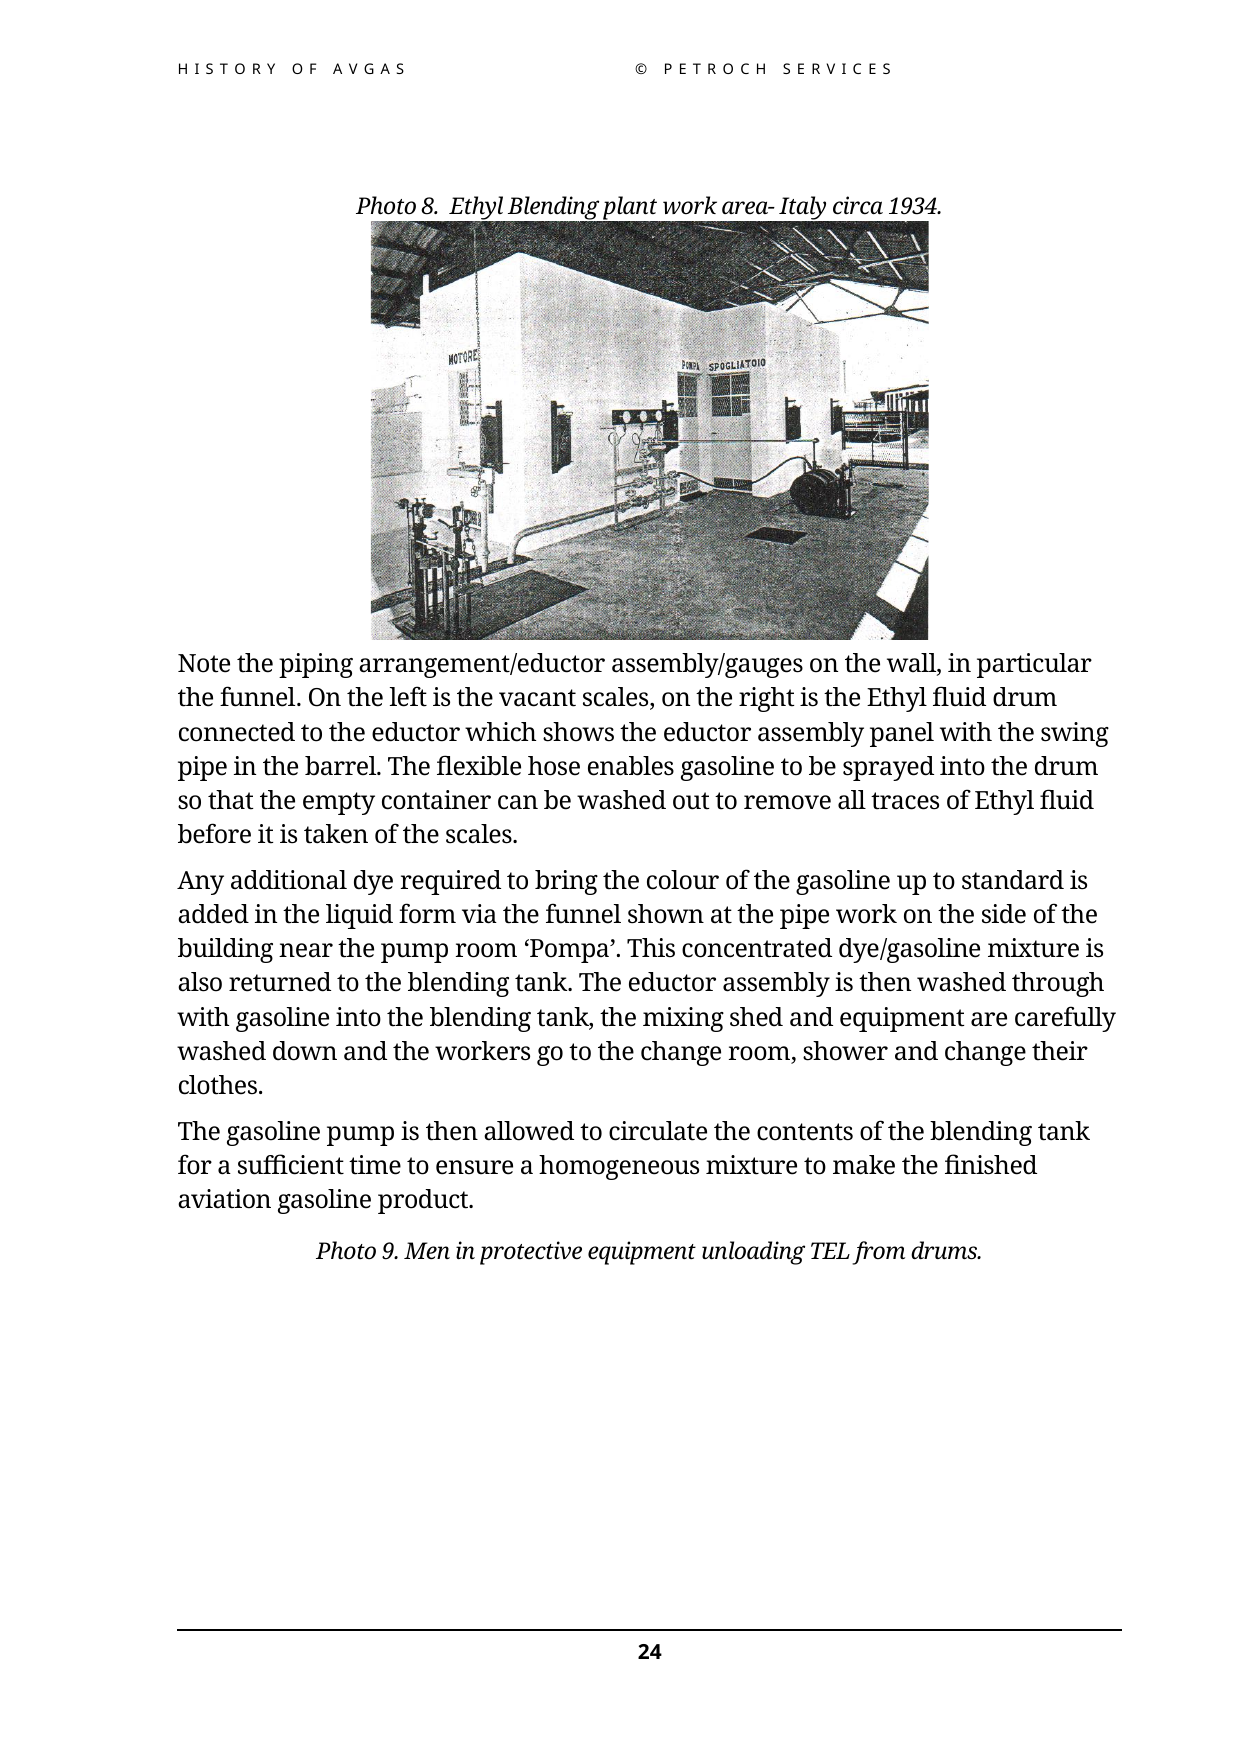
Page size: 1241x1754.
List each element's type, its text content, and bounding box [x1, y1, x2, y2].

text Note the piping arrangement/eductor assembly/gauges on the wall, in particular the funnel. On the left is the vacant scales, on the right is the Ethyl fluid drum connected to the eductor which shows the eductor assembly panel with the swing pipe in the barrel. The flexible hose enables gasoline to be sprayed into the drum so that the empty container can be washed out to remove all traces of Ethyl fluid before it is taken of the scales. [177, 646, 1122, 850]
text Photo 9. Men in protective equipment unloading TEL from drums. [177, 1235, 1122, 1266]
text The gasoline pump is then allowed to circulate the contents of the blending tank for a sufficient time to ensure a homogeneous mixture to make the finished aviation gasoline product. [177, 1114, 1122, 1216]
picture [370, 221, 929, 640]
text Photo 8. Ethyl Blending plant work area- Italy circa 1934. [177, 190, 1122, 221]
text Any additional dye required to bring the colour of the gasoline up to standard is added in the liquid form via the funnel shown at the pipe work on the side of the building near the pump room ‘Pompa’. This concentrated dye/gasoline mixture is also returned to the blending tank. The eductor assembly is then washed through with gasoline into the blending tank, the mixing shed and equipment are carefully washed down and the workers go to the change room, shower and change their clothes. [177, 863, 1122, 1101]
